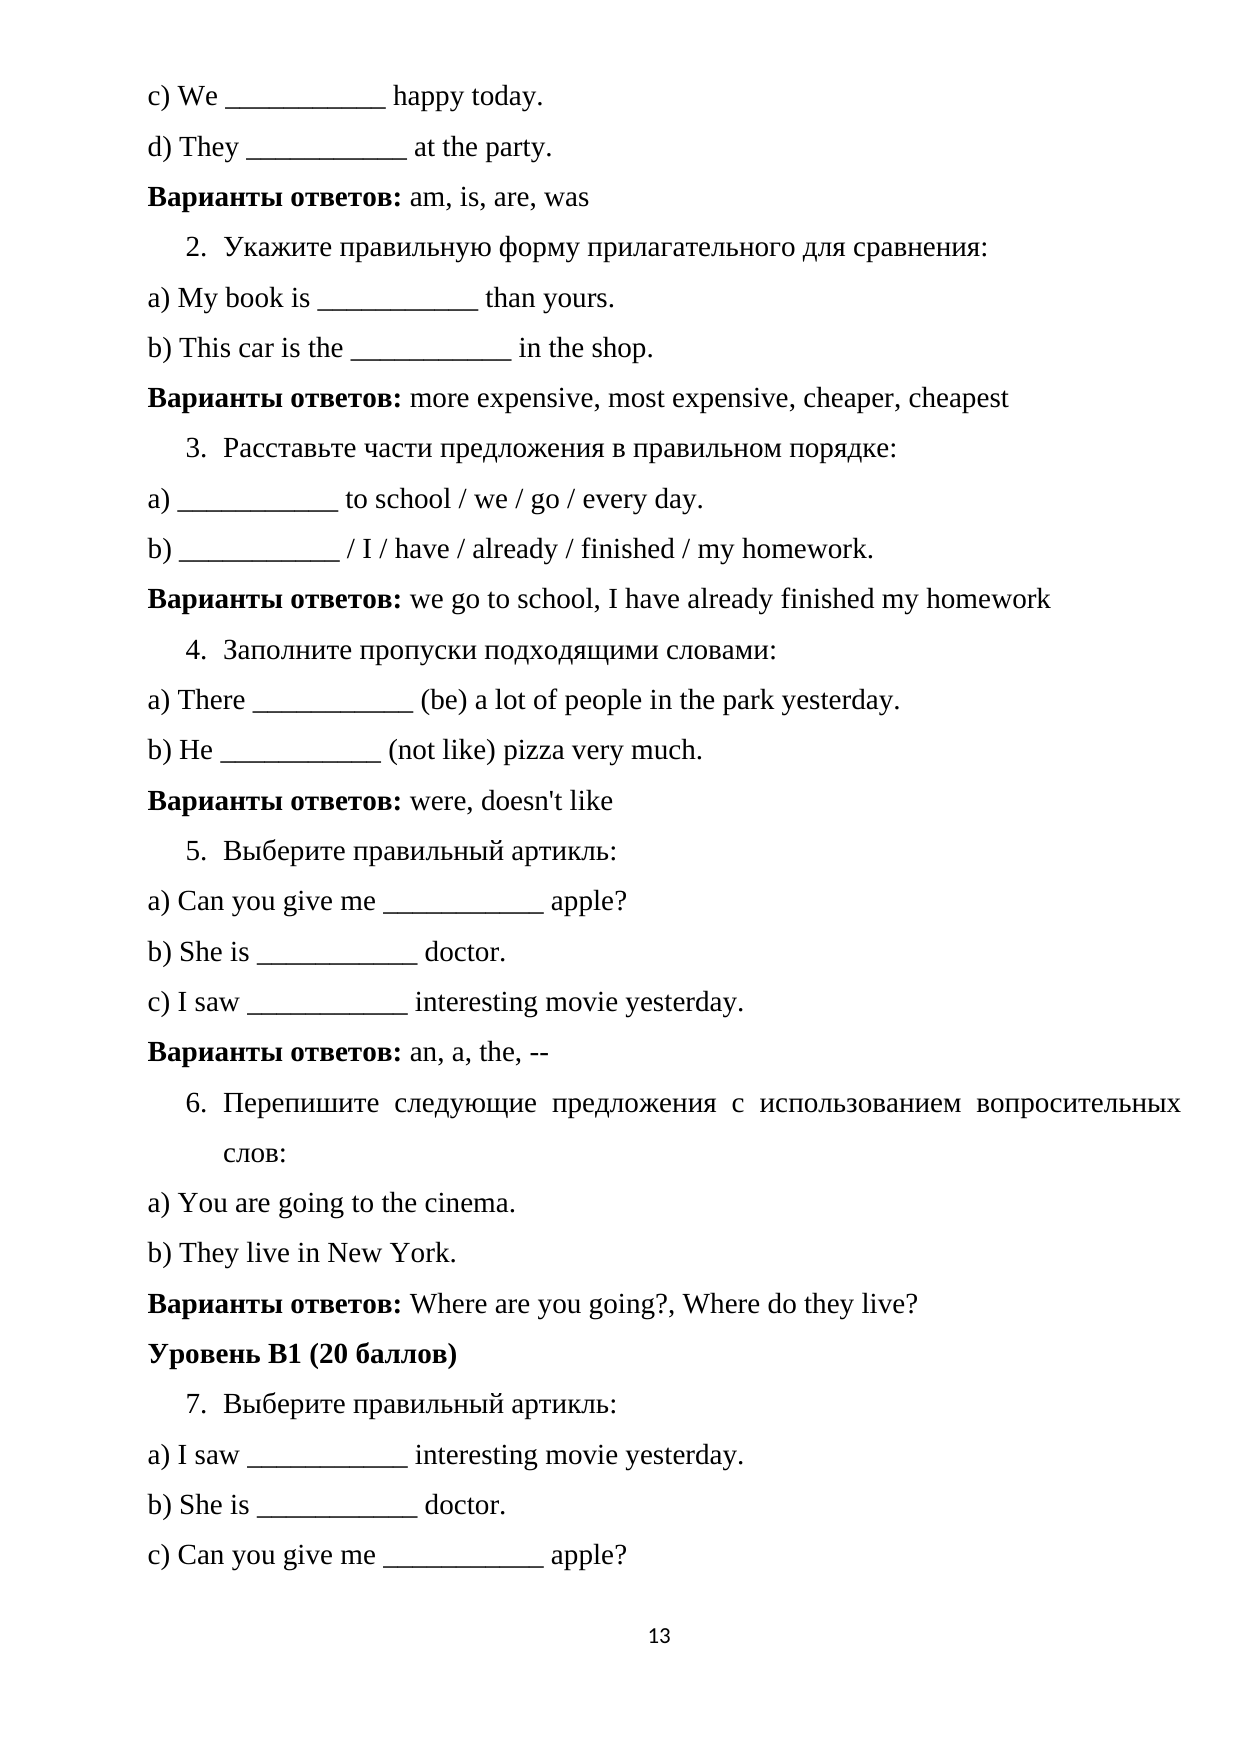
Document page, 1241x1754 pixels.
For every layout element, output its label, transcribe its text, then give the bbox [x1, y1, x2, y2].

text b) He ___________ (not like) pizza very much. [147, 732, 1182, 766]
text Варианты ответов: am, is, are, was [147, 179, 1182, 213]
text b) ___________ / I / have / already / finished / my homework. [147, 531, 1182, 565]
list Заполните пропуски подходящими словами: [185, 632, 1182, 665]
list Выберите правильный артикль: [185, 833, 1182, 867]
list Укажите правильную форму прилагательного для сравнения: [185, 229, 1182, 263]
text Варианты ответов: we go to school, I have already finished my homework [147, 582, 1182, 615]
text b) They live in New York. [147, 1236, 1182, 1269]
text b) This car is the ___________ in the shop. [147, 330, 1182, 363]
text Уровень B1 (20 баллов) [147, 1336, 1182, 1370]
list Расставьте части предложения в правильном порядке: [185, 431, 1182, 464]
list Выберите правильный артикль: [185, 1387, 1182, 1420]
text c) We ___________ happy today. [147, 78, 1182, 112]
text a) My book is ___________ than yours. [147, 280, 1182, 313]
text Варианты ответов: more expensive, most expensive, cheaper, cheapest [147, 380, 1182, 414]
text Варианты ответов: Where are you going?, Where do they live? [147, 1286, 1182, 1319]
text b) She is ___________ doctor. [147, 1487, 1182, 1521]
text a) Can you give me ___________ apple? [147, 883, 1182, 917]
list Перепишите следующие предложения с использованием вопросительных слов: [185, 1085, 1182, 1168]
text d) They ___________ at the party. [147, 129, 1182, 162]
text a) You are going to the cinema. [147, 1185, 1182, 1219]
text b) She is ___________ doctor. [147, 934, 1182, 967]
text Варианты ответов: an, a, the, -- [147, 1034, 1182, 1068]
text Варианты ответов: were, doesn't like [147, 783, 1182, 816]
text a) I saw ___________ interesting movie yesterday. [147, 1437, 1182, 1470]
text c) Can you give me ___________ apple? [147, 1537, 1182, 1571]
text c) I saw ___________ interesting movie yesterday. [147, 984, 1182, 1018]
text a) There ___________ (be) a lot of people in the park yesterday. [147, 682, 1182, 716]
text a) ___________ to school / we / go / every day. [147, 481, 1182, 514]
